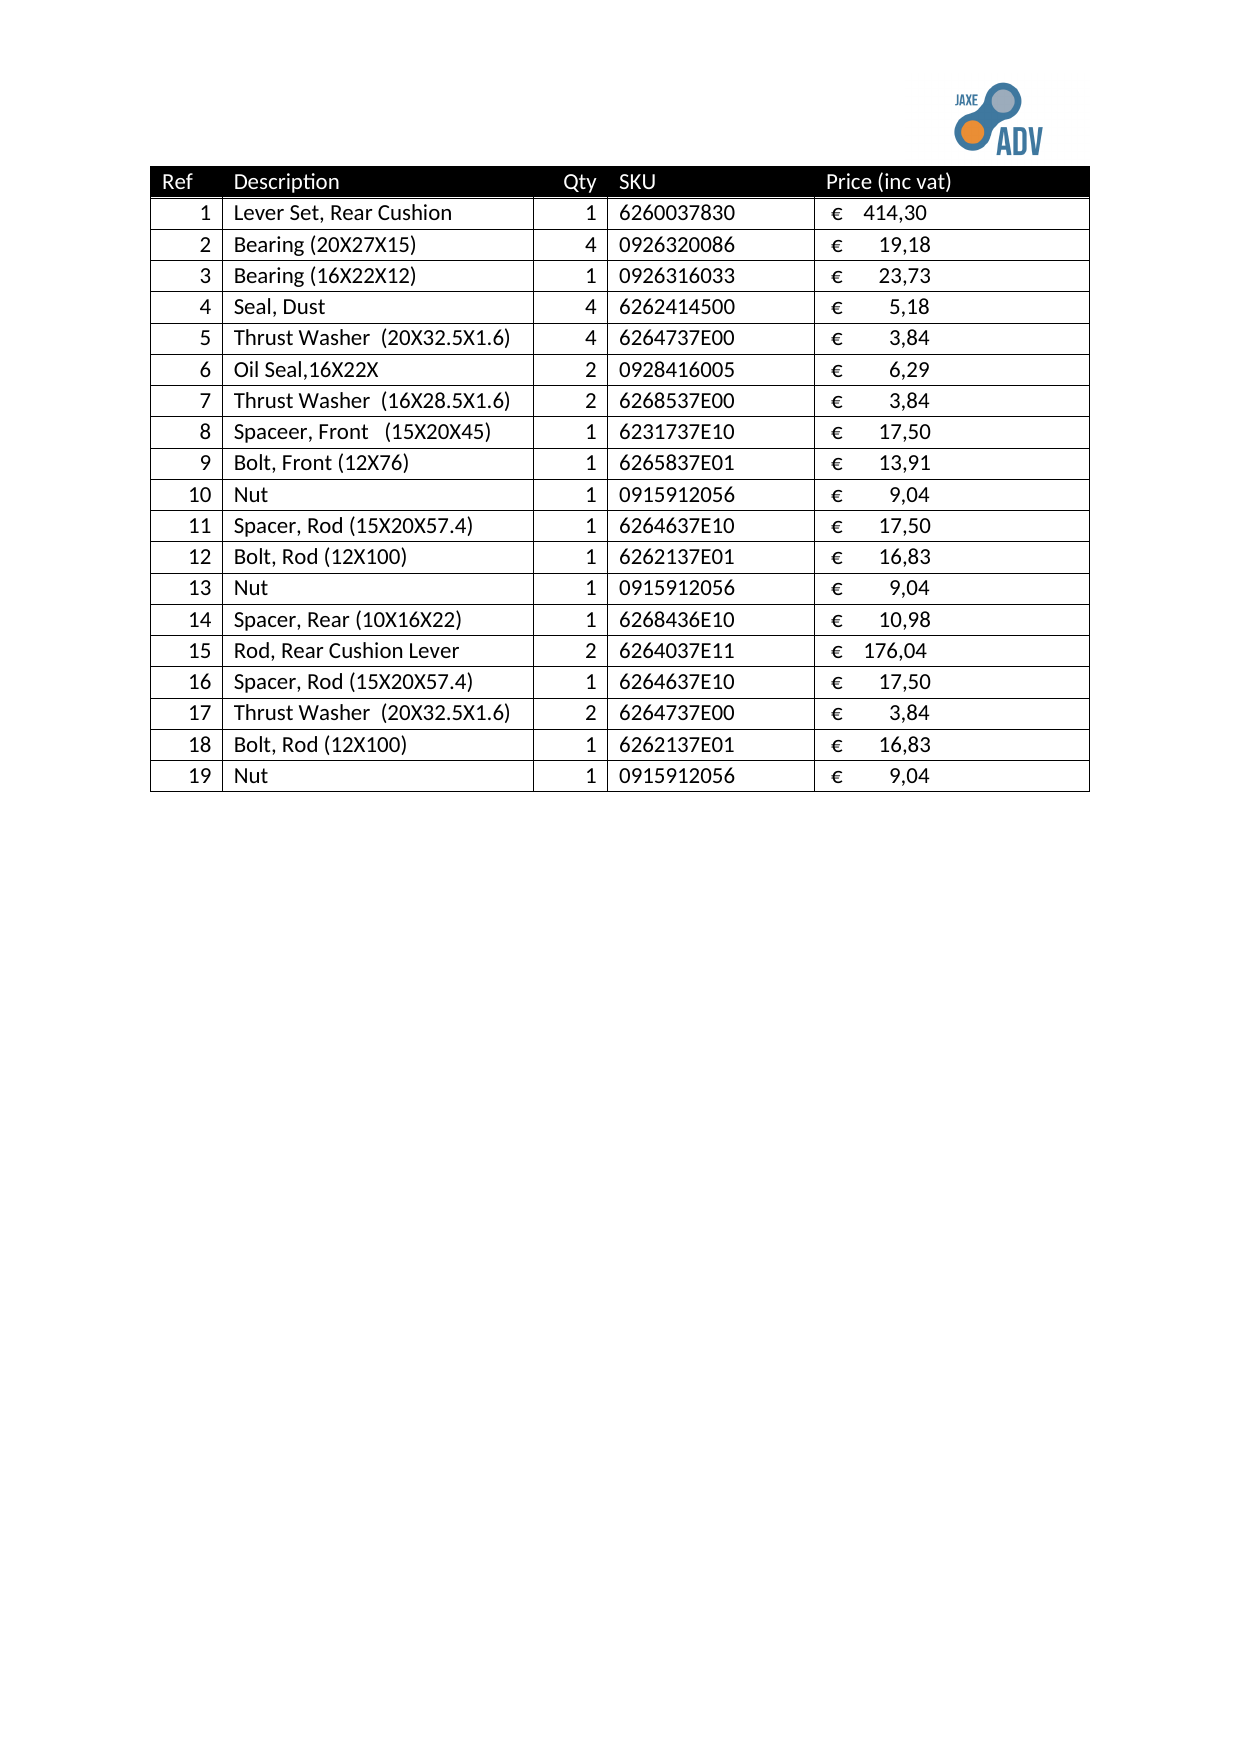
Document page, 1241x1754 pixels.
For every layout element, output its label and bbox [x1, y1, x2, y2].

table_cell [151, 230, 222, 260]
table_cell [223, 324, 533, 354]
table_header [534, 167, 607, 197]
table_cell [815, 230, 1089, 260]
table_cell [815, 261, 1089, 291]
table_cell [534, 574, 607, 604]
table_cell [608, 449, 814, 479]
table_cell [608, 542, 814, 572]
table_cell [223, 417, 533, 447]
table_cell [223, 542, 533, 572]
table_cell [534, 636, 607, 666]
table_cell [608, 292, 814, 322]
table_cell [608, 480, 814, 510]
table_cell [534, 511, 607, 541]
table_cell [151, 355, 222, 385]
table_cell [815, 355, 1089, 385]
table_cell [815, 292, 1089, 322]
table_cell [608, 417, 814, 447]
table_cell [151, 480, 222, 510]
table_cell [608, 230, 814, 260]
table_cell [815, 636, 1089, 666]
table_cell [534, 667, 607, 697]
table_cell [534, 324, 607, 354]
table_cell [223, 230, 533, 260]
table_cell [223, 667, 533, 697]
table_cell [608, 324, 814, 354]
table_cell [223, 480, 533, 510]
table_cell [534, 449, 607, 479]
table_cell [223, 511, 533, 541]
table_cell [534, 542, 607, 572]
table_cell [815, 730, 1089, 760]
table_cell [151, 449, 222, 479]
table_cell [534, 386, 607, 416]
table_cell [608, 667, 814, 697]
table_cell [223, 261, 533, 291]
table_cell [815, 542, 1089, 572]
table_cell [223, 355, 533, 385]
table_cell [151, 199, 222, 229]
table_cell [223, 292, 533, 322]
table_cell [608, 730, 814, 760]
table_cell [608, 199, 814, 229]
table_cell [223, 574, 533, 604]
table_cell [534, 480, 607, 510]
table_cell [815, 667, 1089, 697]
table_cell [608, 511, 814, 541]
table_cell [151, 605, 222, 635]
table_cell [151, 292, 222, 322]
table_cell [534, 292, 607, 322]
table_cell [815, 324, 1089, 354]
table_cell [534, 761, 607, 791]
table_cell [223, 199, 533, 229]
picture [905, 73, 1091, 167]
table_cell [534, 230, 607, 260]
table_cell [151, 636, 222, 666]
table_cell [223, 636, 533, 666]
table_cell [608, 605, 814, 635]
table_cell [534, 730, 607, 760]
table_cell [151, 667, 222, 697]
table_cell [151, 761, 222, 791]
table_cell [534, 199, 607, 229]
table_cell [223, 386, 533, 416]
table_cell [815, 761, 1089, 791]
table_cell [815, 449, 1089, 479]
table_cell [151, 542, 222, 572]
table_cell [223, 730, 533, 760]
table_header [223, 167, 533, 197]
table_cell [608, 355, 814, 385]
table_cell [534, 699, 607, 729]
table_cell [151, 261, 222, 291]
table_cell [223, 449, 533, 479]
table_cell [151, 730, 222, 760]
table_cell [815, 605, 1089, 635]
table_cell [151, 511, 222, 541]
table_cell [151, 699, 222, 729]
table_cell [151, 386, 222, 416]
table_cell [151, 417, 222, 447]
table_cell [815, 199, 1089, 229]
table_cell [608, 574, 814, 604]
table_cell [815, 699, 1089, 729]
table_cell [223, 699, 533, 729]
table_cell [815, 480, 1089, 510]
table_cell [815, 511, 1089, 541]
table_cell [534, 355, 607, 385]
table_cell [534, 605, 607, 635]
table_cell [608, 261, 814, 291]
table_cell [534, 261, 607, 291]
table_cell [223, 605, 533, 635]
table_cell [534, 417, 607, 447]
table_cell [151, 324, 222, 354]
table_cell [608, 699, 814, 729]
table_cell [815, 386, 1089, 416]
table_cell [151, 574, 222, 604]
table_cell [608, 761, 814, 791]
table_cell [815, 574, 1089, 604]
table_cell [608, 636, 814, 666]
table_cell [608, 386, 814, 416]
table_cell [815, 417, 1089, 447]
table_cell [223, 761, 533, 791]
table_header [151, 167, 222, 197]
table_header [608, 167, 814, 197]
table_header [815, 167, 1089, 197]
